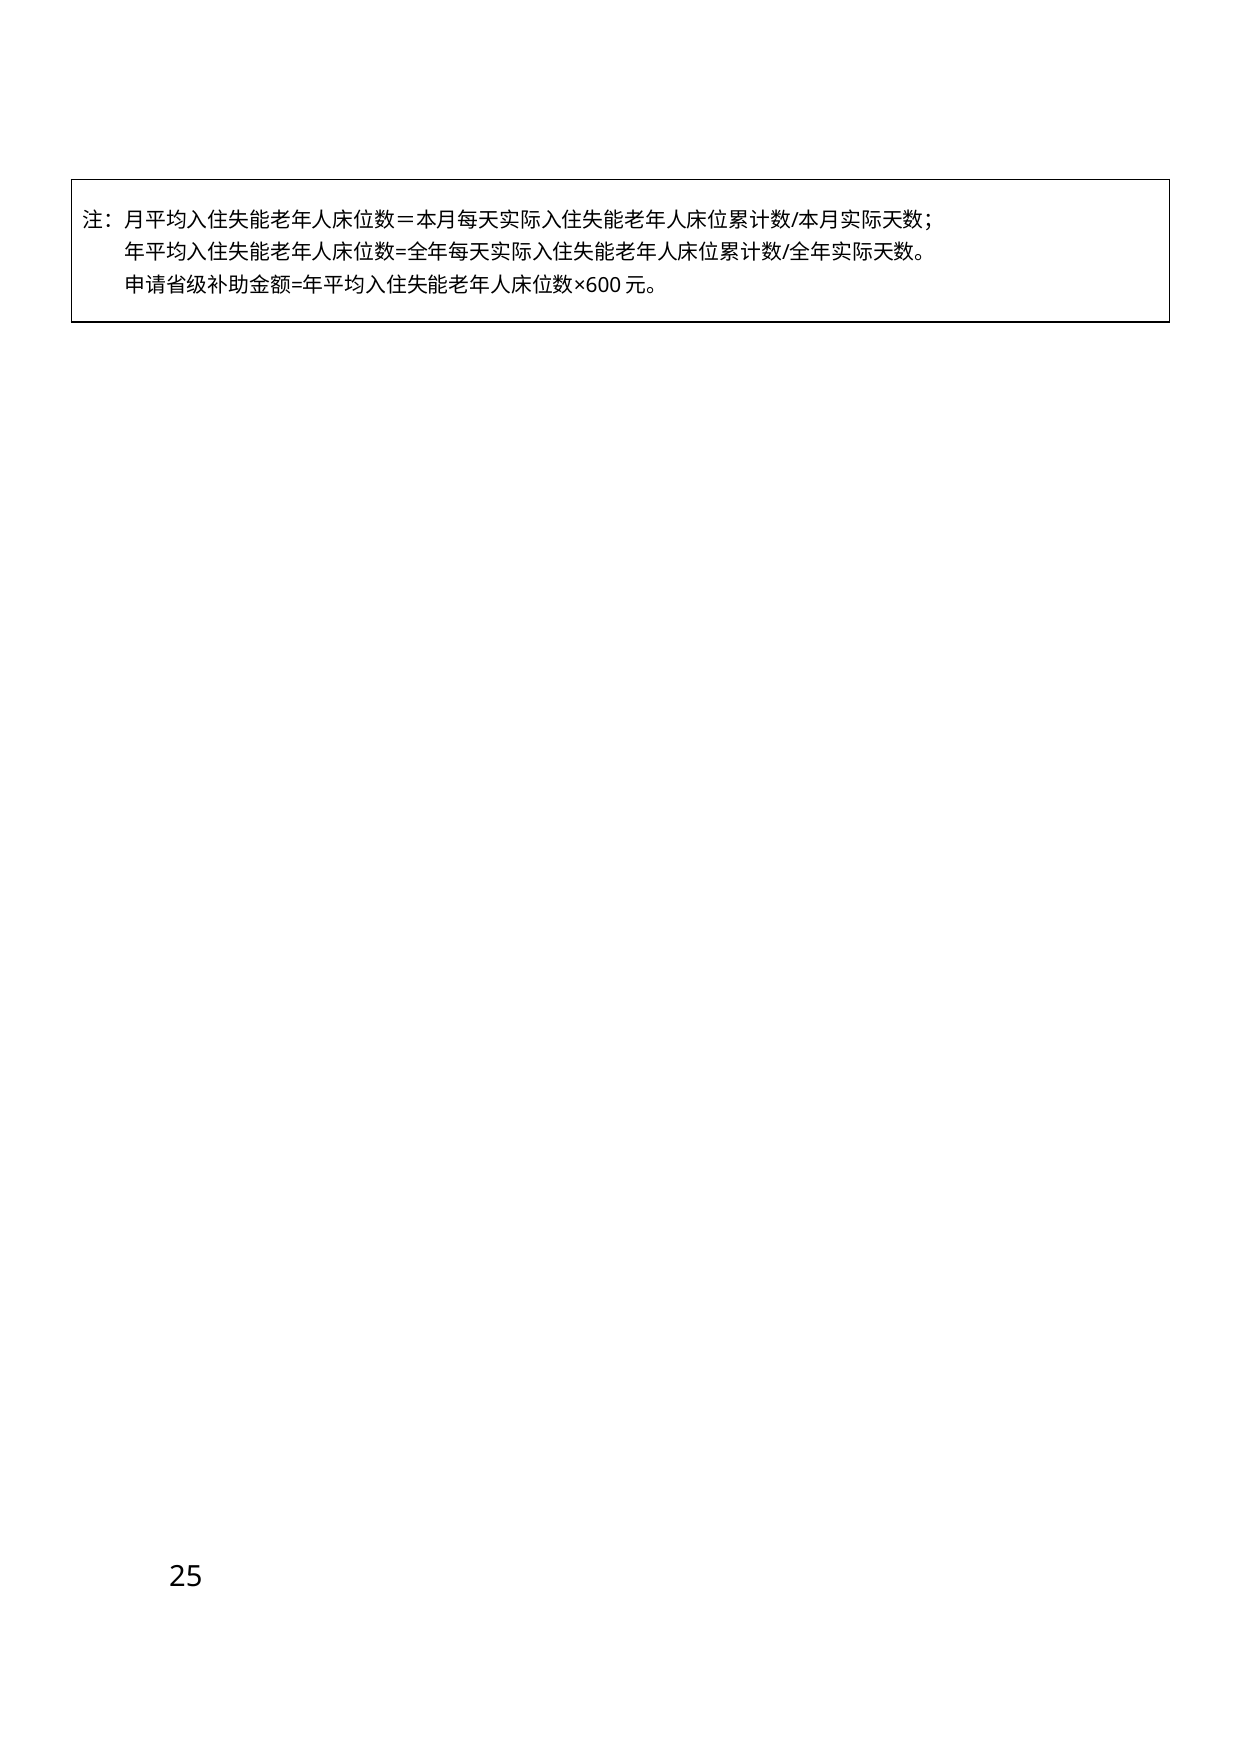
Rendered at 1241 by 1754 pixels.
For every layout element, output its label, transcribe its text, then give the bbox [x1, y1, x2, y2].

table_cell 注：月平均入住失能老年人床位数＝本月每天实际入住失能老年人床位累计数/本月实际天数； 年平均入住失能老年人床位数=全年每天实际入住失能老年人床位累计数/全年实际天数。 申请省级补助金额=年平均入住失能老年人床位数×600元。 [72, 180, 1169, 321]
